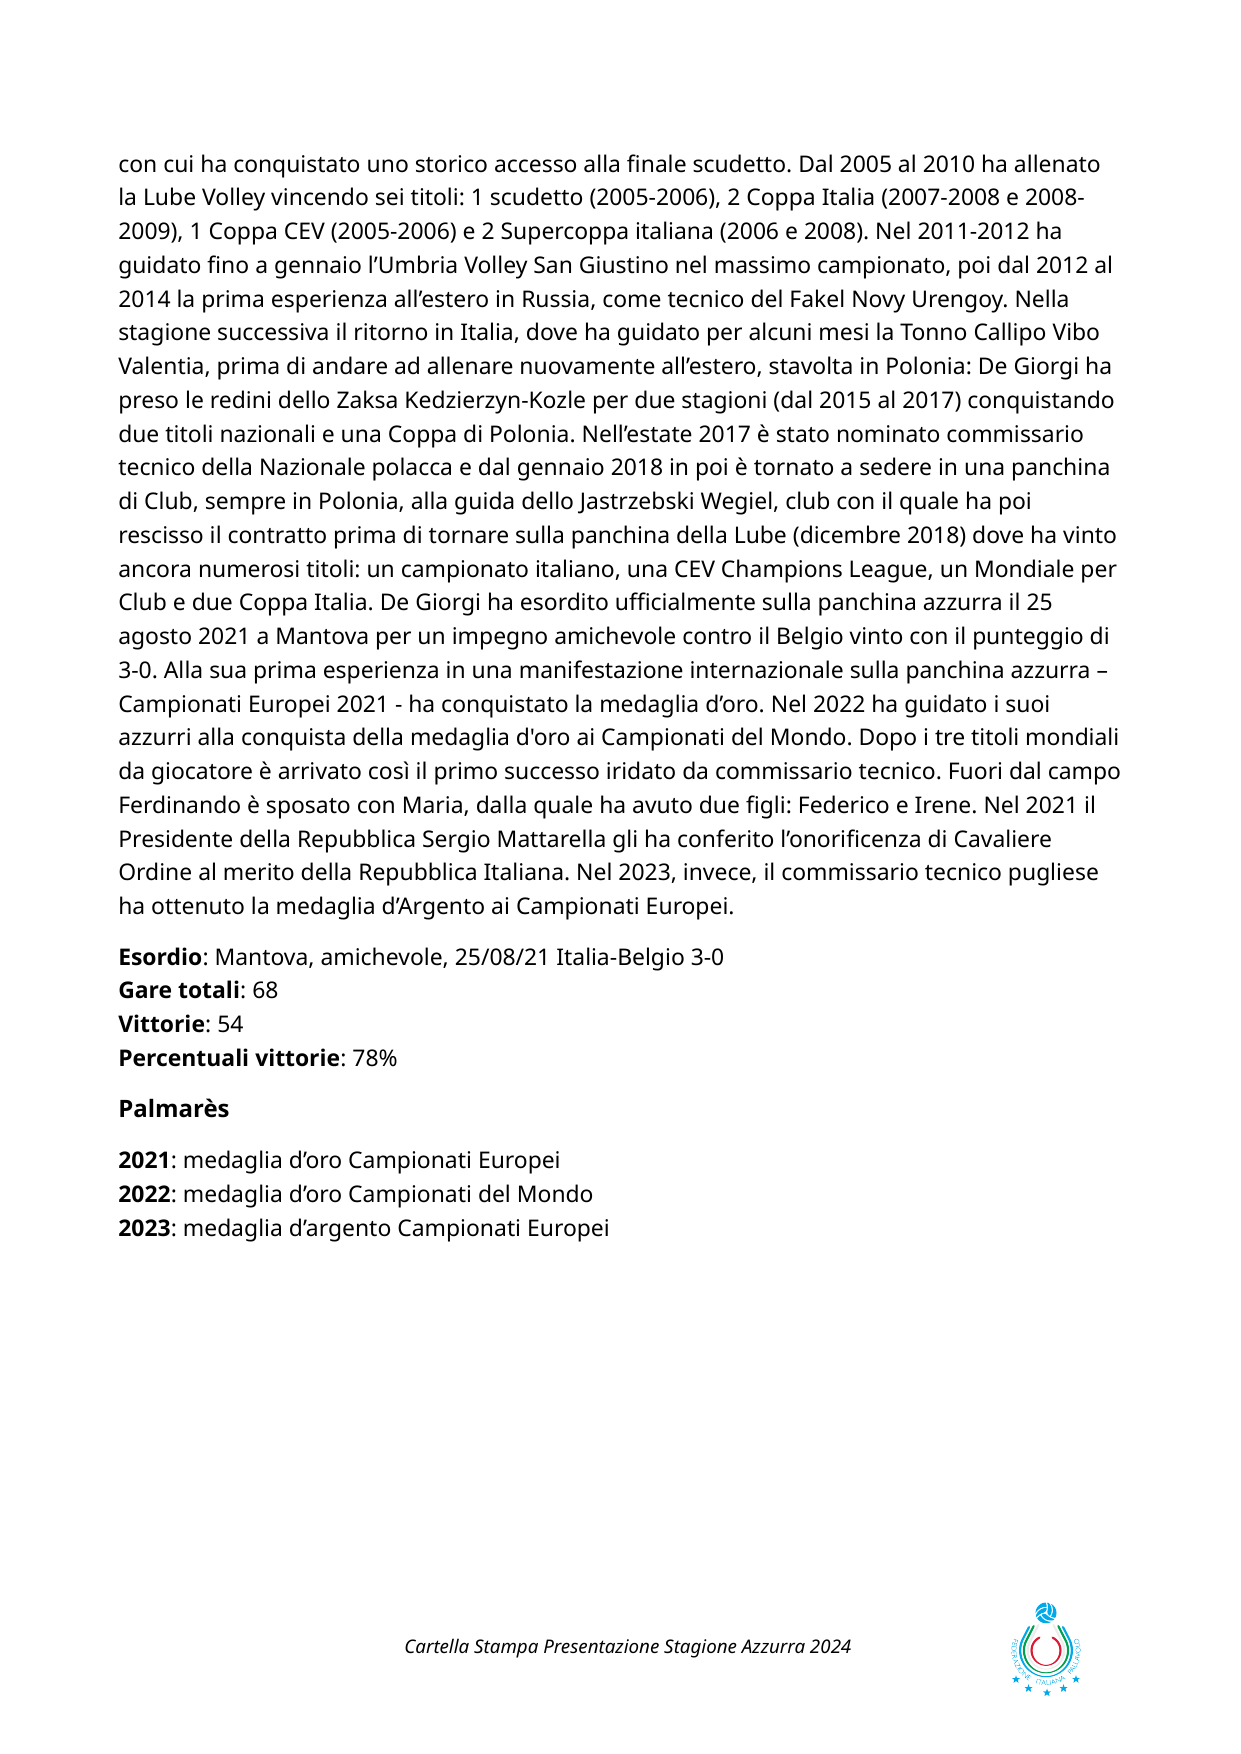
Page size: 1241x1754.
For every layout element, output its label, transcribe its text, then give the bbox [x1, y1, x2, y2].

text Esordio: Mantova, amichevole, 25/08/21 Italia-Belgio 3-0 Gare totali: 68 Vittorie: 54 Percentuali vittorie: 78% [118, 941, 1122, 1073]
text Palmarès [118, 1092, 1122, 1125]
picture [969, 1573, 1123, 1726]
text 2021: medaglia d’oro Campionati Europei 2022: medaglia d’oro Campionati del Mondo 2023: medaglia d’argento Campionati Europei [118, 1144, 1122, 1243]
